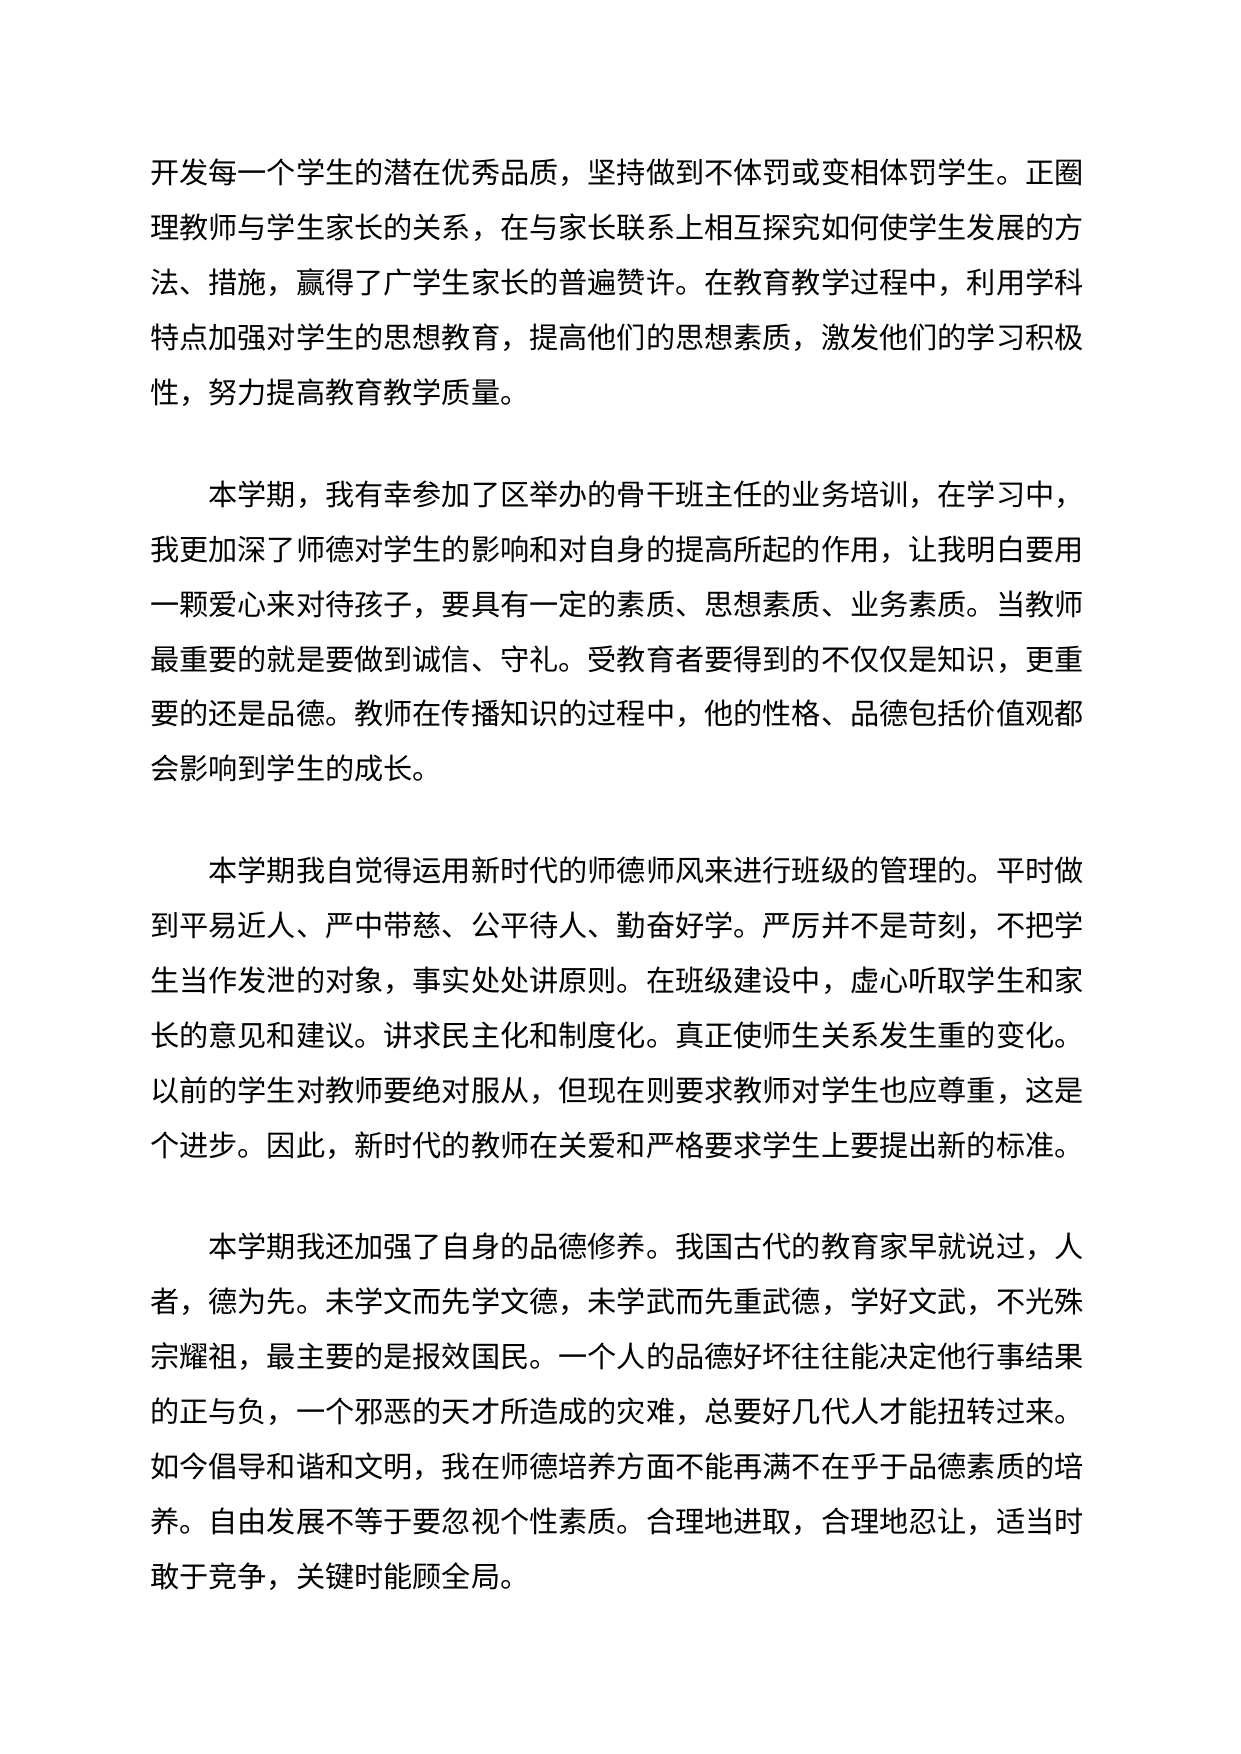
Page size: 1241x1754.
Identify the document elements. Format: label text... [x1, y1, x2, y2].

text 本学期，我有幸参加了区举办的骨干班主任的业务培训，在学习中，我更加深了师德对学生的影响和对自身的提高所起的作用，让我明白要用一颗爱心来对待孩子，要具有一定的素质、思想素质、业务素质。当教师最重要的就是要做到诚信、守礼。受教育者要得到的不仅仅是知识，更重要的还是品德。教师在传播知识的过程中，他的性格、品德包括价值观都会影响到学生的成长。 [150, 471, 1090, 788]
text 本学期我还加强了自身的品德修养。我国古代的教育家早就说过，人者，德为先。未学文而先学文德，未学武而先重武德，学好文武，不光殊宗耀祖，最主要的是报效国民。一个人的品德好坏往往能决定他行事结果的正与负，一个邪恶的天才所造成的灾难，总要好几代人才能扭转过来。如今倡导和谐和文明，我在师德培养方面不能再满不在乎于品德素质的培养。自由发展不等于要忽视个性素质。合理地进取，合理地忍让，适当时敢于竞争，关键时能顾全局。 [150, 1224, 1090, 1596]
text 本学期我自觉得运用新时代的师德师风来进行班级的管理的。平时做到平易近人、严中带慈、公平待人、勤奋好学。严厉并不是苛刻，不把学生当作发泄的对象，事实处处讲原则。在班级建设中，虚心听取学生和家长的意见和建议。讲求民主化和制度化。真正使师生关系发生重的变化。以前的学生对教师要绝对服从，但现在则要求教师对学生也应尊重，这是个进步。因此，新时代的教师在关爱和严格要求学生上要提出新的标准。 [150, 848, 1090, 1164]
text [150, 150, 1090, 412]
